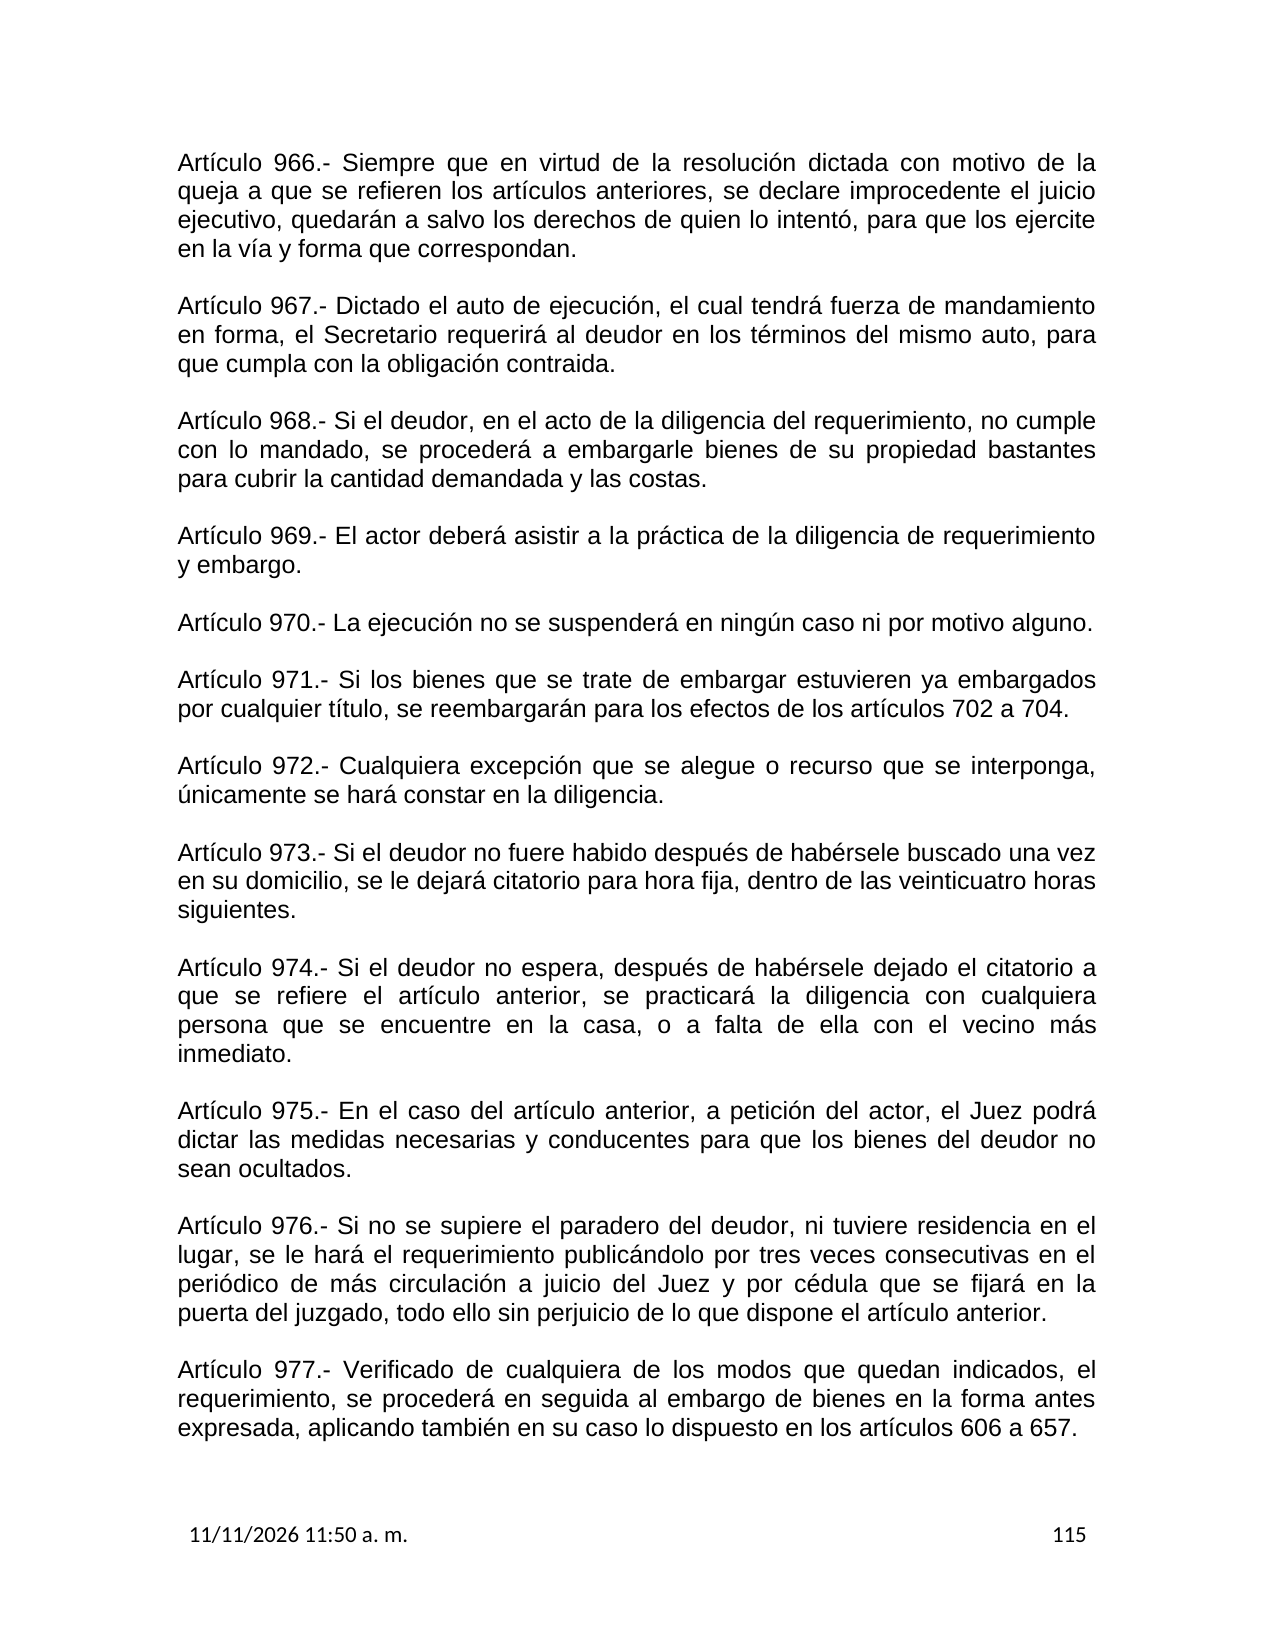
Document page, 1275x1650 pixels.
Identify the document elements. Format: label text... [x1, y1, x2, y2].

text Artículo 970.- La ejecución no se suspenderá en ningún caso ni por motivo alguno. [177, 608, 1098, 636]
text Artículo 966.- Siempre que en virtud de la resolución dictada con motivo de la queja a que se refieren los artículos anteriores, se declare improcedente el juicio ejecutivo, quedarán a salvo los derechos de quien lo intentó, para que los ejercite en la vía y forma que correspondan. [177, 148, 1098, 263]
text Artículo 971.- Si los bienes que se trate de embargar estuvieren ya embargados por cualquier título, se reembargarán para los efectos de los artículos 702 a 704. [177, 665, 1098, 723]
text Artículo 967.- Dictado el auto de ejecución, el cual tendrá fuerza de mandamiento en forma, el Secretario requerirá al deudor en los términos del mismo auto, para que cumpla con la obligación contraida. [177, 291, 1098, 378]
text Artículo 977.- Verificado de cualquiera de los modos que quedan indicados, el requerimiento, se procederá en seguida al embargo de bienes en la forma antes expresada, aplicando también en su caso lo dispuesto en los artículos 606 a 657. [177, 1355, 1098, 1441]
text Artículo 968.- Si el deudor, en el acto de la diligencia del requerimiento, no cumple con lo mandado, se procederá a embargarle bienes de su propiedad bastantes para cubrir la cantidad demandada y las costas. [177, 406, 1098, 493]
text Artículo 969.- El actor deberá asistir a la práctica de la diligencia de requerimiento y embargo. [177, 521, 1098, 579]
text Artículo 976.- Si no se supiere el paradero del deudor, ni tuviere residencia en el lugar, se le hará el requerimiento publicándolo por tres veces consecutivas en el periódico de más circulación a juicio del Juez y por cédula que se fijará en la puerta del juzgado, todo ello sin perjuicio de lo que dispone el artículo anterior. [177, 1211, 1098, 1326]
text Artículo 972.- Cualquiera excepción que se alegue o recurso que se interponga, únicamente se hará constar en la diligencia. [177, 751, 1098, 809]
text Artículo 975.- En el caso del artículo anterior, a petición del actor, el Juez podrá dictar las medidas necesarias y conducentes para que los bienes del deudor no sean ocultados. [177, 1096, 1098, 1183]
text Artículo 974.- Si el deudor no espera, después de habérsele dejado el citatorio a que se refiere el artículo anterior, se practicará la diligencia con cualquiera persona que se encuentre en la casa, o a falta de ella con el vecino más inmediato. [177, 953, 1098, 1068]
text Artículo 973.- Si el deudor no fuere habido después de habérsele buscado una vez en su domicilio, se le dejará citatorio para hora fija, dentro de las veinticuatro horas siguientes. [177, 838, 1098, 924]
